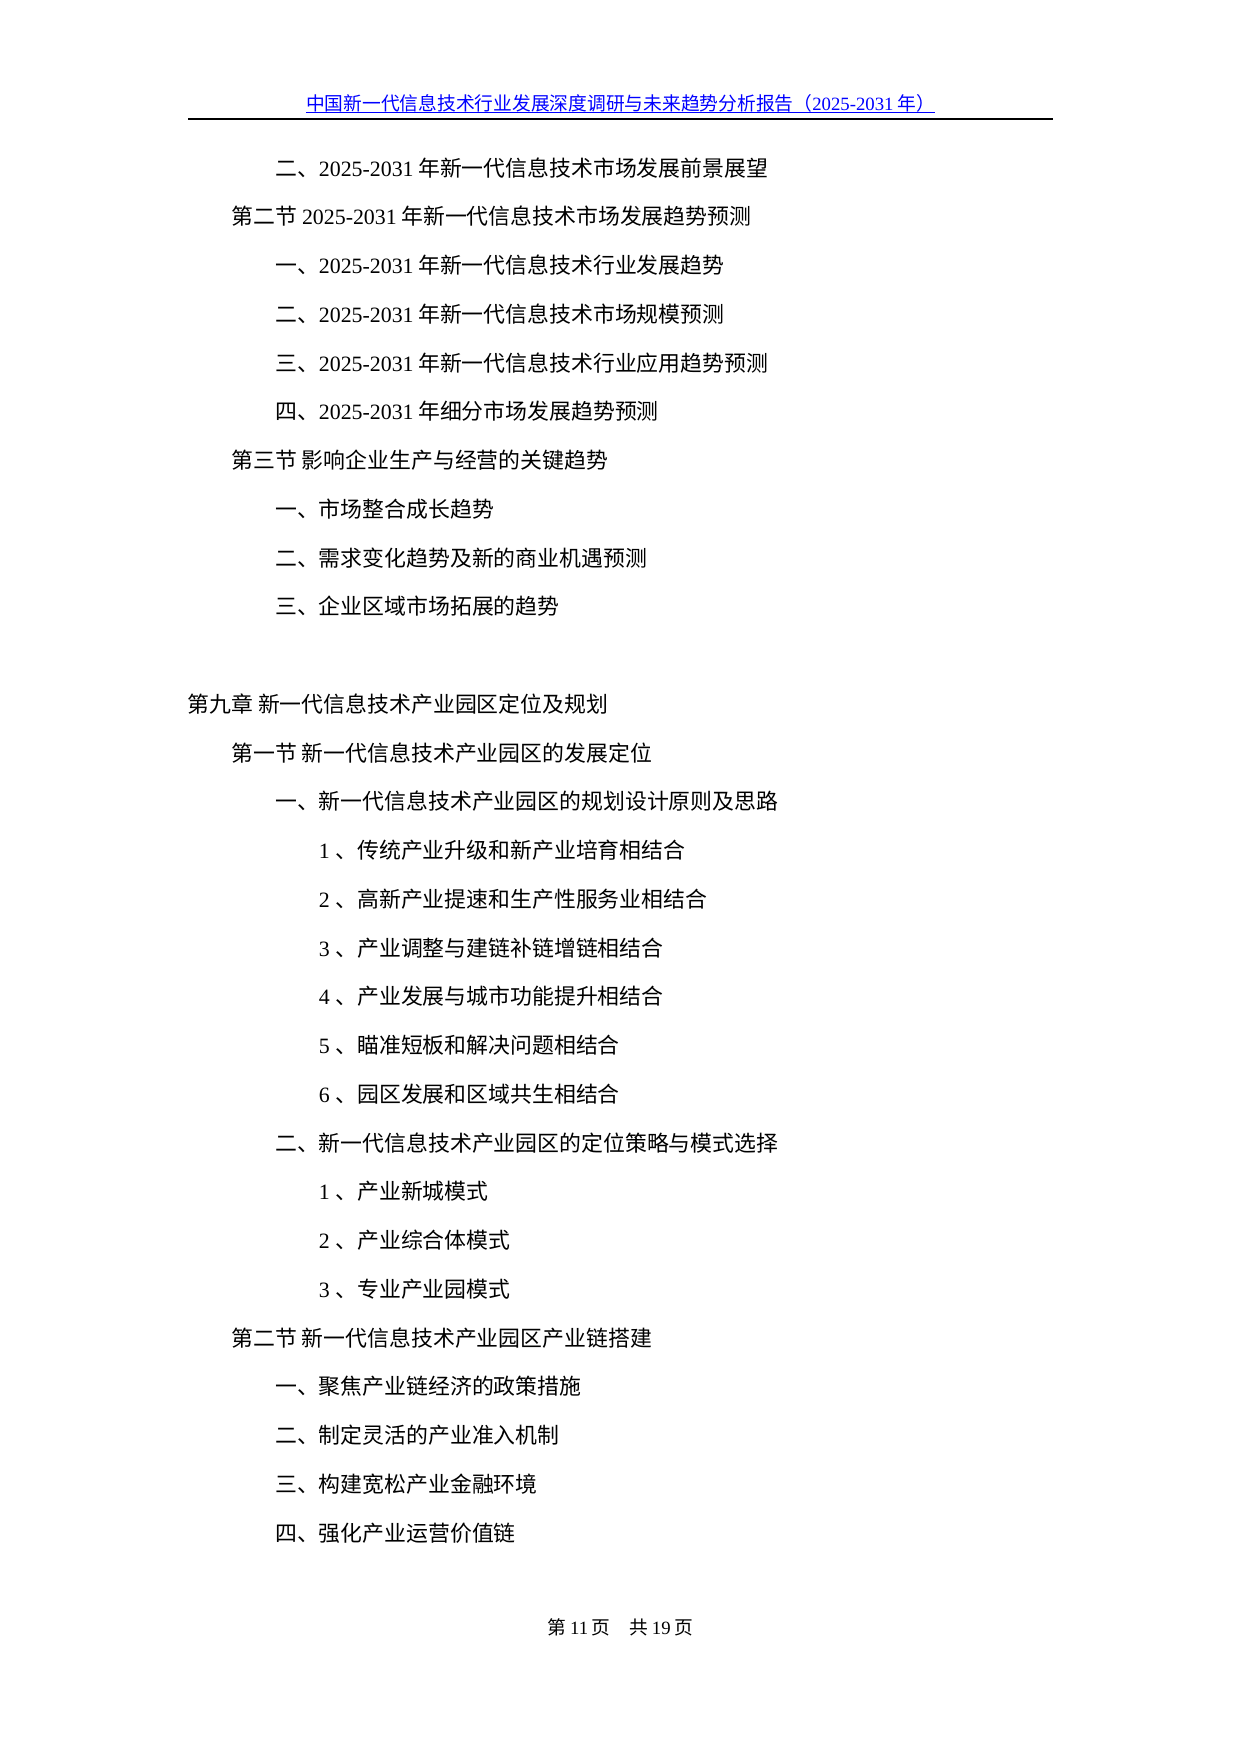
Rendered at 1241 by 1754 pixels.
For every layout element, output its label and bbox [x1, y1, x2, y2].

text [187, 150, 1053, 1548]
